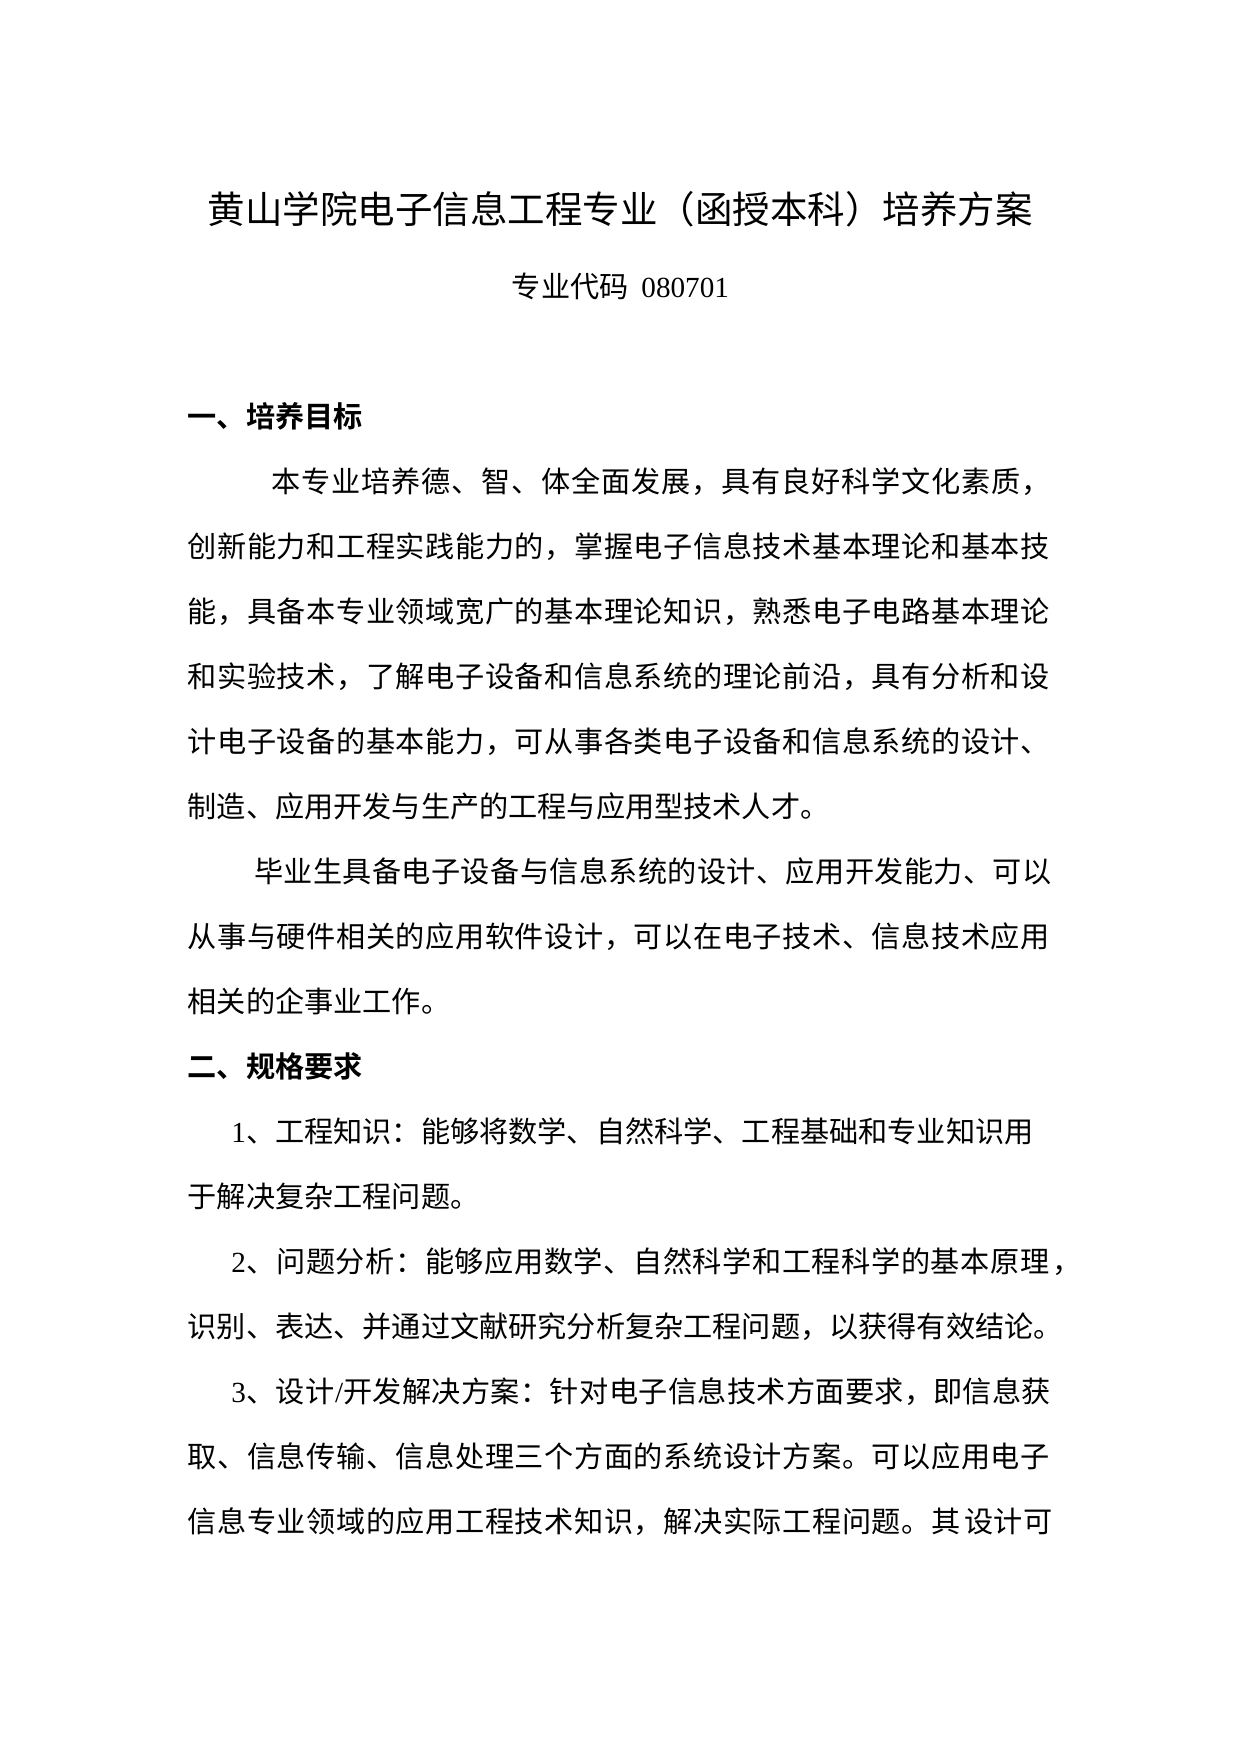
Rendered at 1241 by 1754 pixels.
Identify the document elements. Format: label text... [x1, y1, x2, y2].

text 二、规格要求 [187, 1032, 1053, 1097]
text 毕业生具备电子设备与信息系统的设计、应用开发能力、可以从事与硬件相关的应用软件设计，可以在电子技术、信息技术应用相关的企事业工作。 [187, 837, 1053, 1032]
text 2、问题分析：能够应用数学、自然科学和工程科学的基本原理，识别、表达、并通过文献研究分析复杂工程问题，以获得有效结论。 [187, 1227, 1053, 1357]
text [187, 1357, 1053, 1552]
text 1、工程知识：能够将数学、自然科学、工程基础和专业知识用于解决复杂工程问题。 [187, 1097, 1053, 1227]
text 本专业培养德、智、体全面发展，具有良好科学文化素质，创新能力和工程实践能力的，掌握电子信息技术基本理论和基本技能，具备本专业领域宽广的基本理论知识，熟悉电子电路基本理论和实验技术，了解电子设备和信息系统的理论前沿，具有分析和设计电子设备的基本能力，可从事各类电子设备和信息系统的设计、制造、应用开发与生产的工程与应用型技术人才。 [187, 447, 1053, 837]
text 专业代码 080701 [187, 252, 1053, 317]
text 一、培养目标 [187, 382, 1053, 447]
text 黄山学院电子信息工程专业（函授本科）培养方案 [187, 174, 1053, 239]
